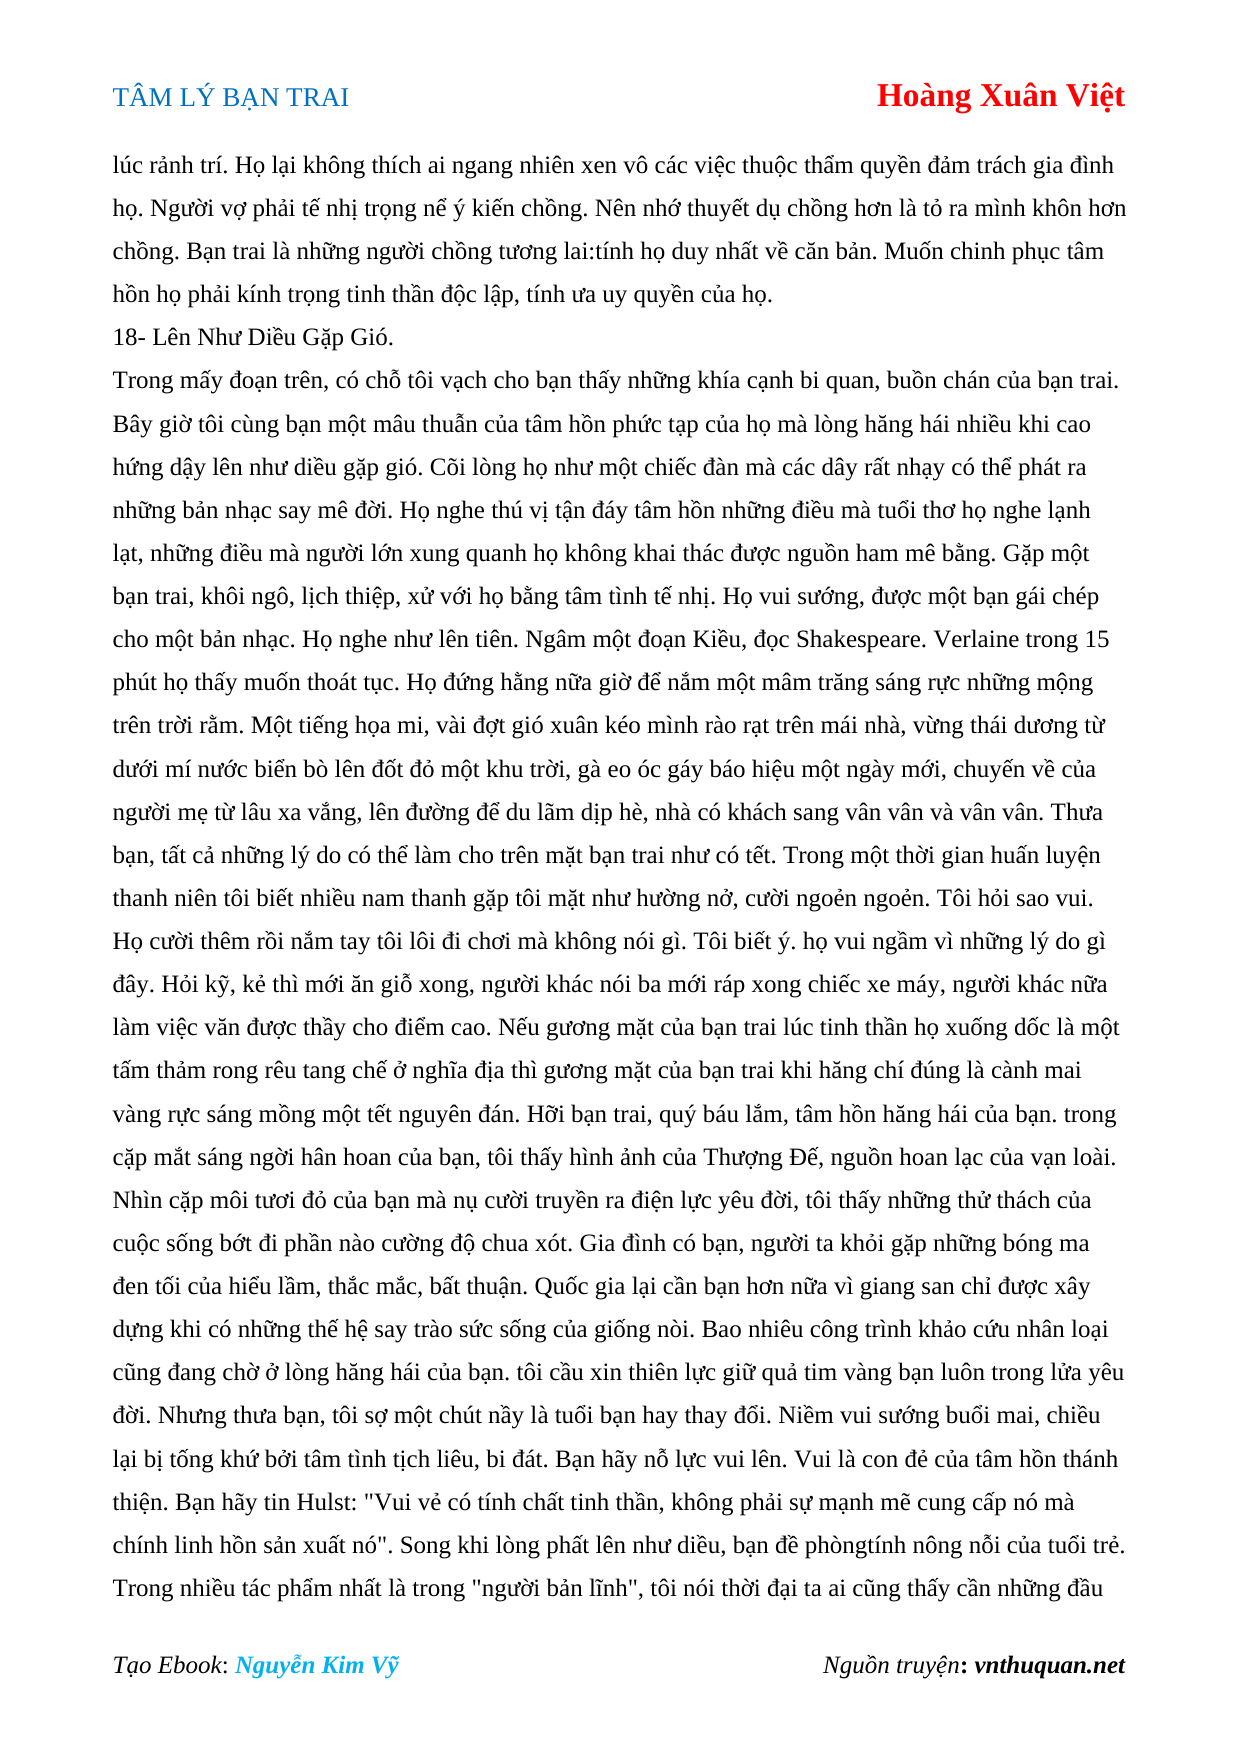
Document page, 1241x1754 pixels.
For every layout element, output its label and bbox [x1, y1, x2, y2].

text [112, 150, 1128, 1602]
